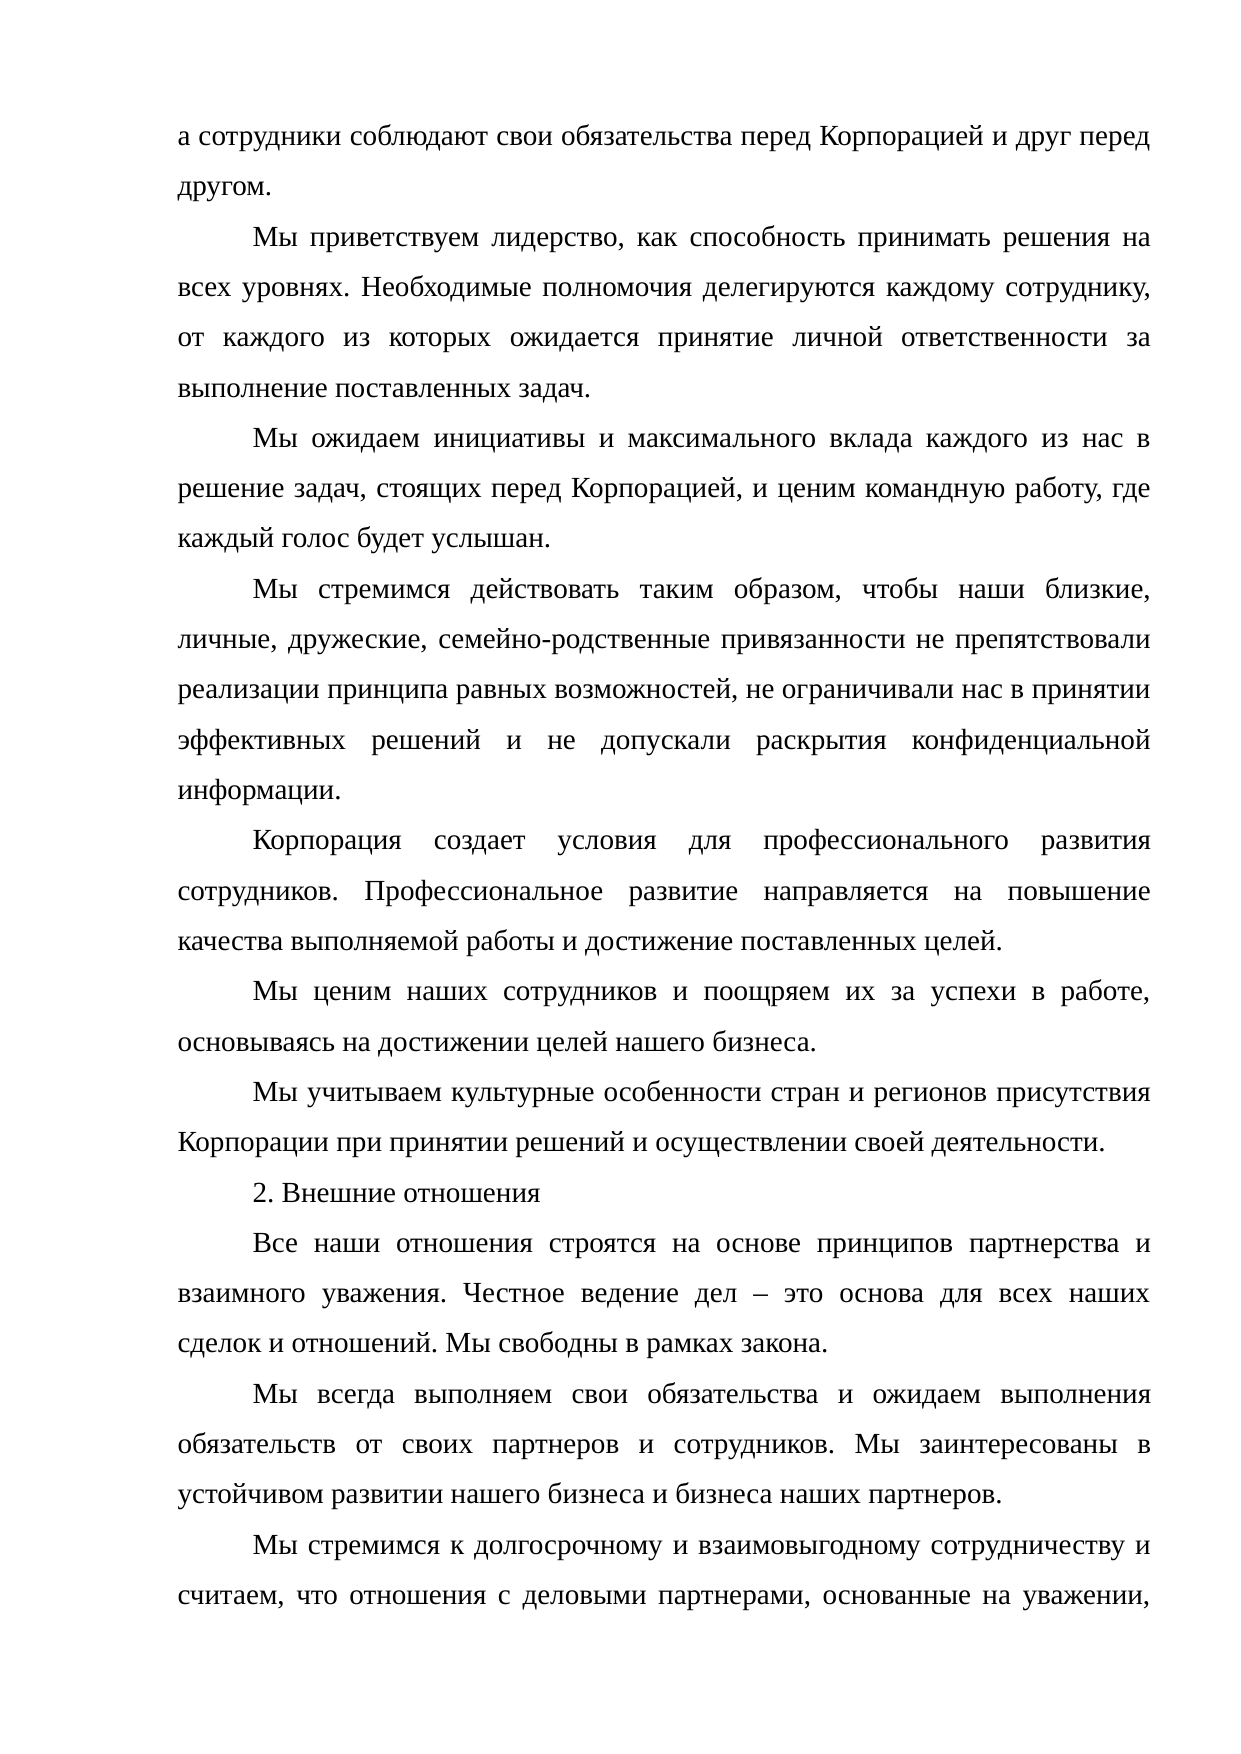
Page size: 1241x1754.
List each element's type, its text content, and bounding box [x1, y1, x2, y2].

text Корпорация создает условия для профессионального развития сотрудников. Профессиональное развитие направляется на повышение качества выполняемой работы и достижение поставленных целей. [177, 822, 1152, 957]
text Мы стремимся действовать таким образом, чтобы наши близкие, личные, дружеские, семейно-родственные привязанности не препятствовали реализации принципа равных возможностей, не ограничивали нас в принятии эффективных решений и не допускали раскрытия конфиденциальной информации. [177, 571, 1152, 806]
text 2. Внешние отношения [177, 1175, 1152, 1208]
text Мы учитываем культурные особенности стран и регионов присутствия Корпорации при принятии решений и осуществлении своей деятельности. [177, 1074, 1152, 1158]
text Мы всегда выполняем свои обязательства и ожидаем выполнения обязательств от своих партнеров и сотрудников. Мы заинтересованы в устойчивом развитии нашего бизнеса и бизнеса наших партнеров. [177, 1376, 1152, 1510]
text Мы приветствуем лидерство, как способность принимать решения на всех уровнях. Необходимые полномочия делегируются каждому сотруднику, от каждого из которых ожидается принятие личной ответственности за выполнение поставленных задач. [177, 219, 1152, 403]
text Все наши отношения строятся на основе принципов партнерства и взаимного уважения. Честное ведение дел – это основа для всех наших сделок и отношений. Мы свободны в рамках закона. [177, 1225, 1152, 1359]
text Мы ценим наших сотрудников и поощряем их за успехи в работе, основываясь на достижении целей нашего бизнеса. [177, 973, 1152, 1057]
text Мы ожидаем инициативы и максимального вклада каждого из нас в решение задач, стоящих перед Корпорацией, и ценим командную работу, где каждый голос будет услышан. [177, 420, 1152, 554]
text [177, 1527, 1152, 1611]
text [177, 118, 1152, 202]
